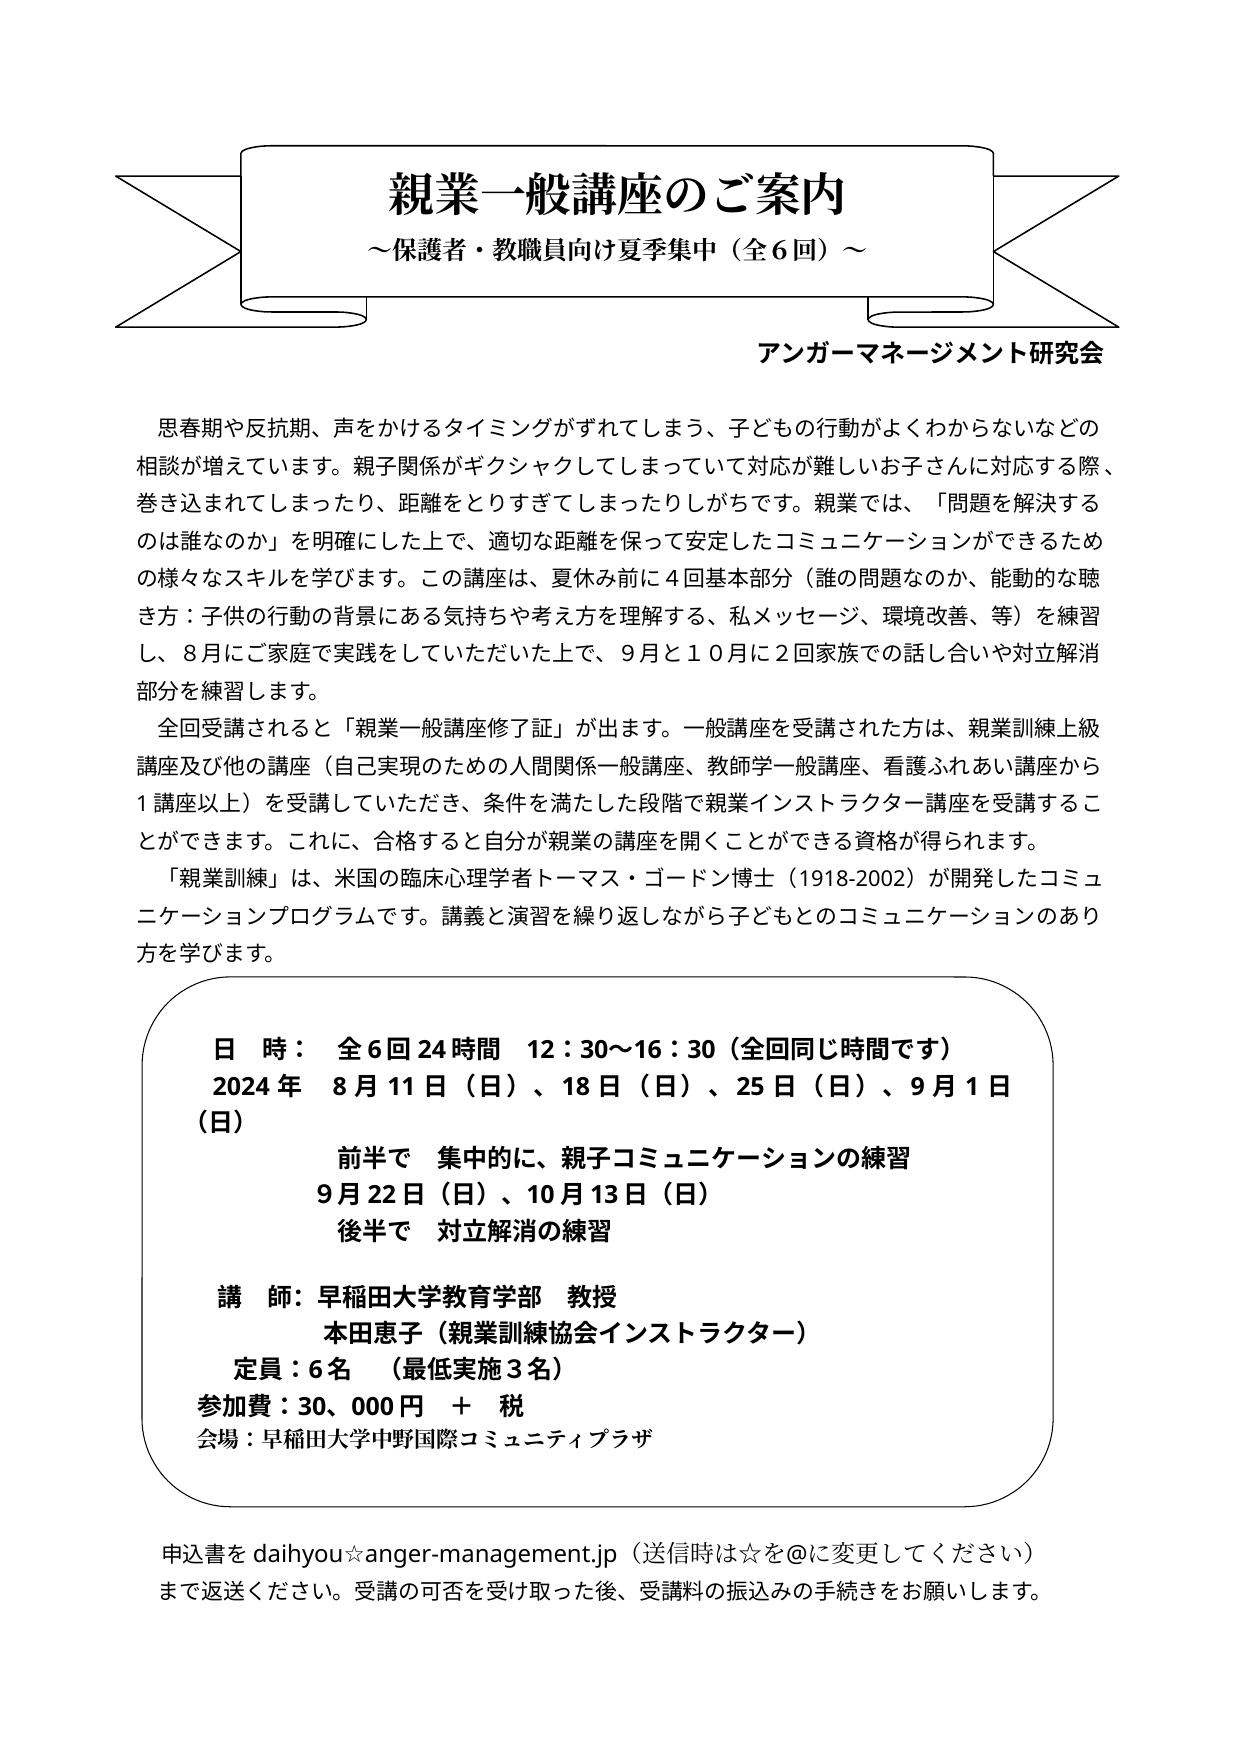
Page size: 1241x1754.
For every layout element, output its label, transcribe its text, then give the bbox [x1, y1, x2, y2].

text 思春期や反抗期、声をかけるタイミングがずれてしまう、子どもの行動がよくわからないなどの相談が増えています。親子関係がギクシャクしてしまっていて対応が難しいお子さんに対応する際、巻き込まれてしまったり、距離をとりすぎてしまったりしがちです。親業では、「問題を解決するのは誰なのか」を明確にした上で、適切な距離を保って安定したコミュニケーションができるための様々なスキルを学びます。この講座は、夏休み前に４回基本部分（誰の問題なのか、能動的な聴き方：子供の行動の背景にある気持ちや考え方を理解する、私メッセージ、環境改善、等）を練習し、８月にご家庭で実践をしていただいた上で、９月と１０月に２回家族での話し合いや対立解消部分を練習します。 [136, 408, 1104, 708]
text 申込書をdaihyou☆anger-management.jp（送信時は☆を@に変更してください） [136, 1533, 1104, 1571]
text アンガーマネージメント研究会 [136, 333, 1104, 371]
text 「親業訓練」は、米国の臨床心理学者トーマス・ゴードン博士（1918-2002）が開発したコミュニケーションプログラムです。講義と演習を繰り返しながら子どもとのコミュニケーションのあり方を学びます。 [136, 858, 1104, 971]
text 全回受講されると「親業一般講座修了証」が出ます。一般講座を受講された方は、親業訓練上級講座及び他の講座（自己実現のための人間関係一般講座、教師学一般講座、看護ふれあい講座から1講座以上）を受講していただき、条件を満たした段階で親業インストラクター講座を受講することができます。これに、合格すると自分が親業の講座を開くことができる資格が得られます。 [136, 708, 1104, 858]
text まで返送ください。受講の可否を受け取った後、受講料の振込みの手続きをお願いします。 [136, 1571, 1104, 1608]
